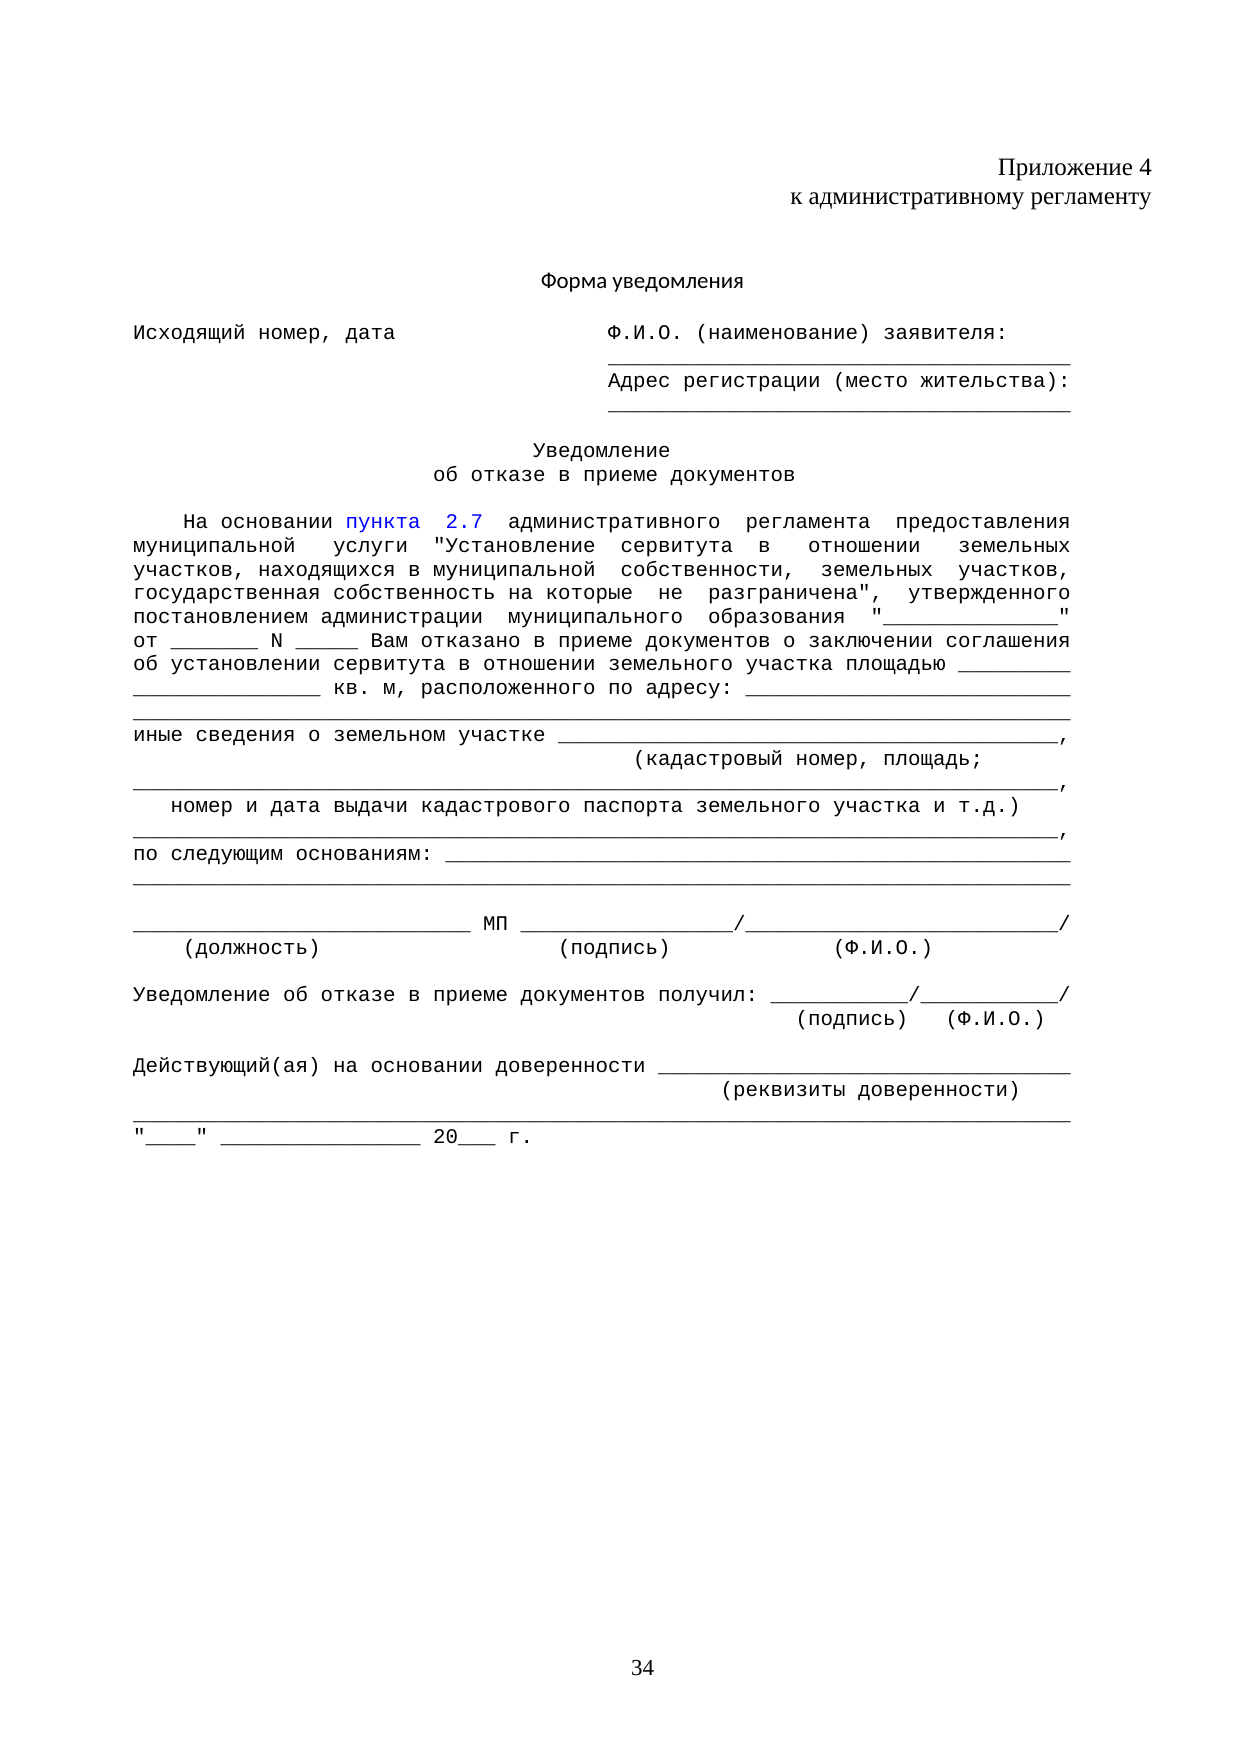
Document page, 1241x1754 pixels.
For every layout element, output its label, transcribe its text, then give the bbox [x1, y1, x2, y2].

text муниципальной услуги "Установление сервитута в отношении земельных [133, 535, 1152, 559]
text _______________ кв. м, расположенного по адресу: __________________________ [133, 677, 1152, 701]
text ___________________________________________________________________________ [133, 1103, 1152, 1126]
text ___________________________ МП _________________/_________________________/ [133, 913, 1152, 937]
text Приложение 4 [133, 152, 1152, 181]
text постановлением администрации муниципального образования "______________" [133, 606, 1152, 630]
text об установлении сервитута в отношении земельного участка площадью _________ [133, 653, 1152, 677]
text (реквизиты доверенности) [133, 1079, 1152, 1103]
text ___________________________________________________________________________ [133, 866, 1152, 890]
text иные сведения о земельном участке ________________________________________, [133, 724, 1152, 748]
text участков, находящихся в муниципальной собственности, земельных участков, [133, 559, 1152, 582]
text Уведомление об отказе в приеме документов получил: ___________/___________/ [133, 984, 1152, 1008]
text Уведомление [133, 441, 1152, 464]
text (подпись) (Ф.И.О.) [133, 1008, 1152, 1032]
text государственная собственность на которые не разграничена", утвержденного [133, 582, 1152, 606]
text по следующим основаниям: __________________________________________________ [133, 842, 1152, 866]
text _____________________________________ [133, 393, 1152, 417]
text На основании пункта 2.7 административного регламента предоставления [133, 511, 1152, 535]
text Форма уведомления [133, 266, 1152, 294]
text _____________________________________ [133, 346, 1152, 369]
text к административному регламенту [133, 181, 1152, 209]
text "____" ________________ 20___ г. [133, 1126, 1152, 1150]
text (кадастровый номер, площадь; [133, 748, 1152, 772]
text (должность) (подпись) (Ф.И.О.) [133, 937, 1152, 961]
text Действующий(ая) на основании доверенности _________________________________ [133, 1055, 1152, 1079]
text __________________________________________________________________________, [133, 819, 1152, 842]
text номер и дата выдачи кадастрового паспорта земельного участка и т.д.) [133, 795, 1152, 819]
text от _______ N _____ Вам отказано в приеме документов о заключении соглашения [133, 630, 1152, 653]
text ___________________________________________________________________________ [133, 701, 1152, 724]
text об отказе в приеме документов [133, 464, 1152, 488]
text Исходящий номер, дата Ф.И.О. (наименование) заявителя: [133, 322, 1152, 346]
text Адрес регистрации (место жительства): [133, 369, 1152, 393]
text __________________________________________________________________________, [133, 772, 1152, 795]
